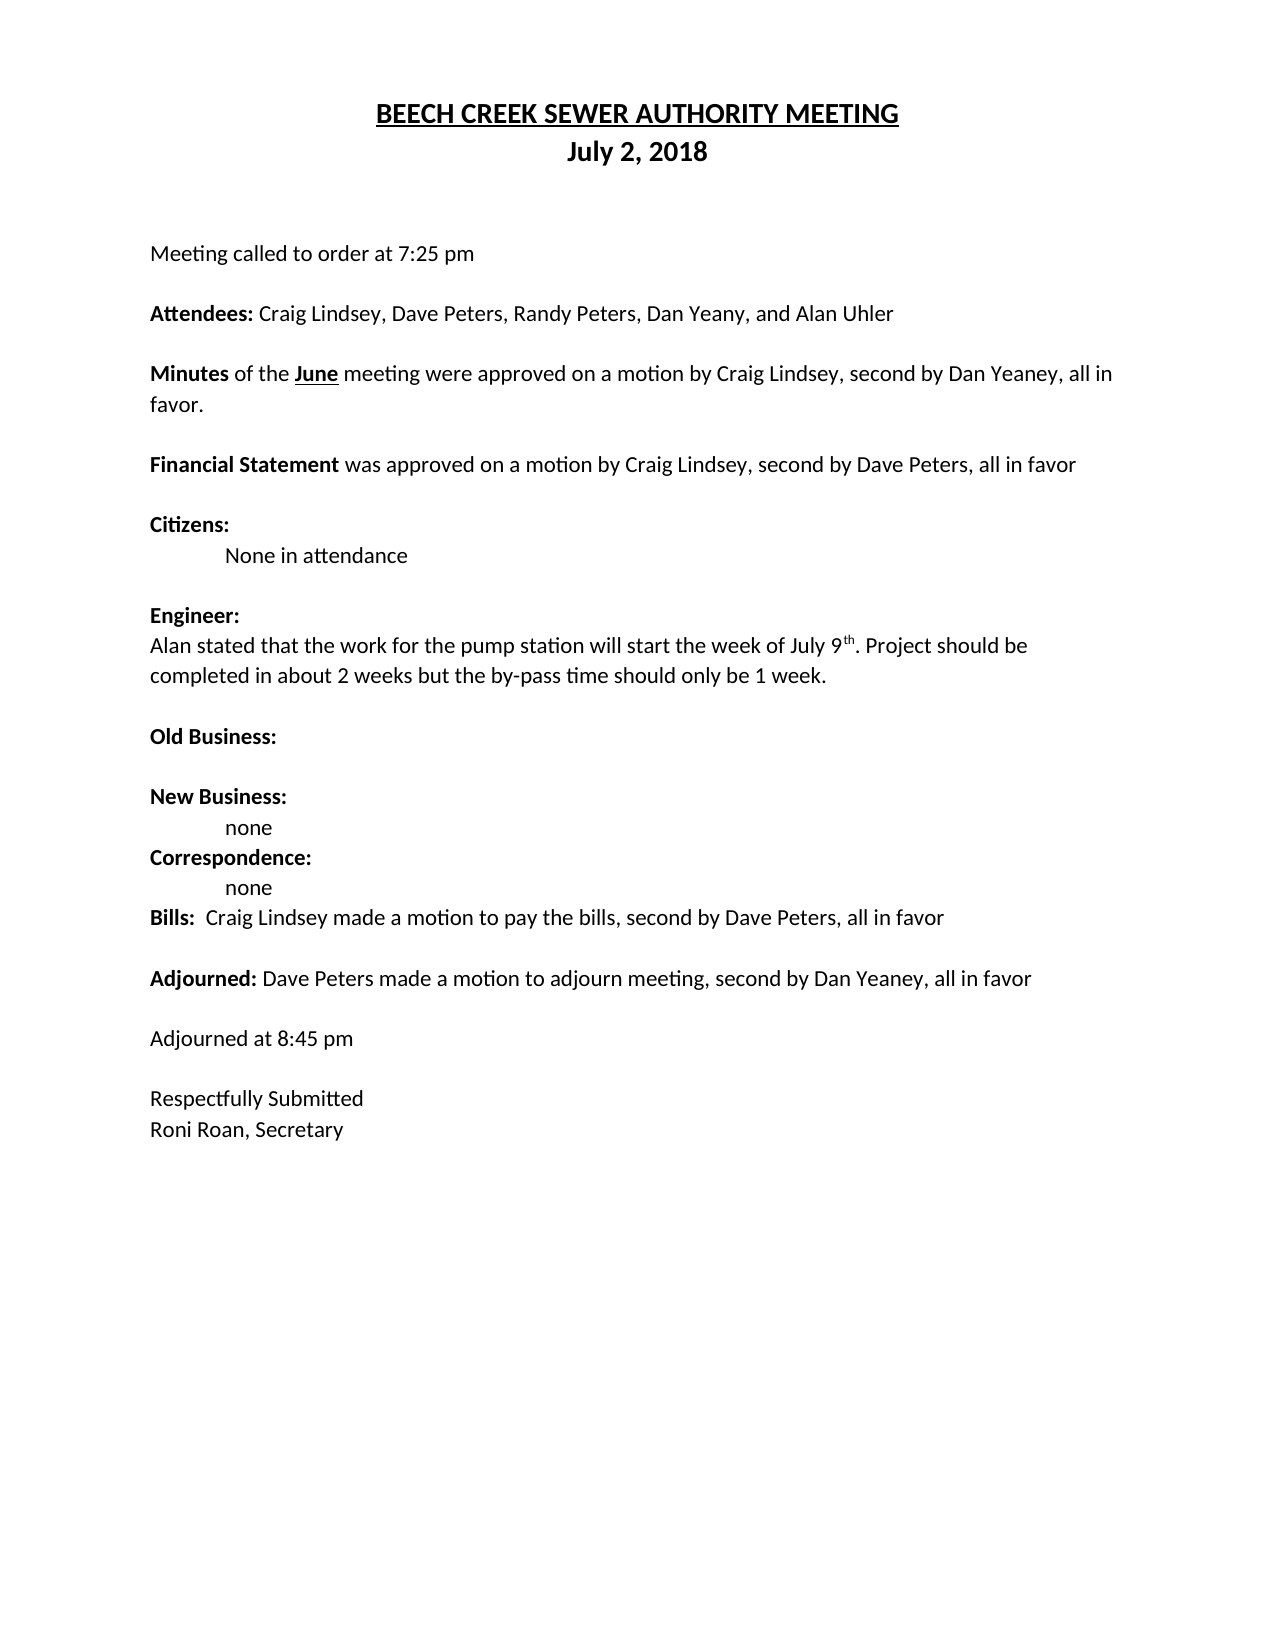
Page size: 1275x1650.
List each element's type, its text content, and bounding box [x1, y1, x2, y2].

text Adjourned at 8:45 pm [150, 1024, 1125, 1052]
text none [150, 873, 1125, 901]
text New Business: [150, 782, 1125, 811]
text Roni Roan, Secretary [150, 1115, 1125, 1143]
text Meeting called to order at 7:25 pm [150, 239, 1125, 267]
text Old Business: [150, 722, 1125, 750]
text none [150, 813, 1125, 841]
text Correspondence: [150, 843, 1125, 871]
text Attendees: Craig Lindsey, Dave Peters, Randy Peters, Dan Yeany, and Alan Uhler [150, 299, 1125, 327]
text BEECH CREEK SEWER AUTHORITY MEETING [151, 95, 1124, 130]
text Adjourned: Dave Peters made a motion to adjourn meeting, second by Dan Yeaney, all in favor [150, 964, 1125, 992]
text July 2, 2018 [150, 133, 1125, 169]
text Engineer: [150, 601, 1125, 629]
text Minutes of the June meeting were approved on a motion by Craig Lindsey, second by Dan Yeaney, all in favor. [150, 359, 1125, 418]
text Financial Statement was approved on a motion by Craig Lindsey, second by Dave Peters, all in favor [150, 450, 1125, 478]
text None in attendance [150, 541, 1125, 569]
text Bills: Craig Lindsey made a motion to pay the bills, second by Dave Peters, all in favor [150, 903, 1125, 931]
text Alan stated that the work for the pump station will start the week of July 9th. Project should be completed in about 2 weeks but the by-pass time should only be 1 week. [150, 631, 1125, 690]
text Respectfully Submitted [150, 1084, 1125, 1113]
text Citizens: [150, 511, 1125, 539]
